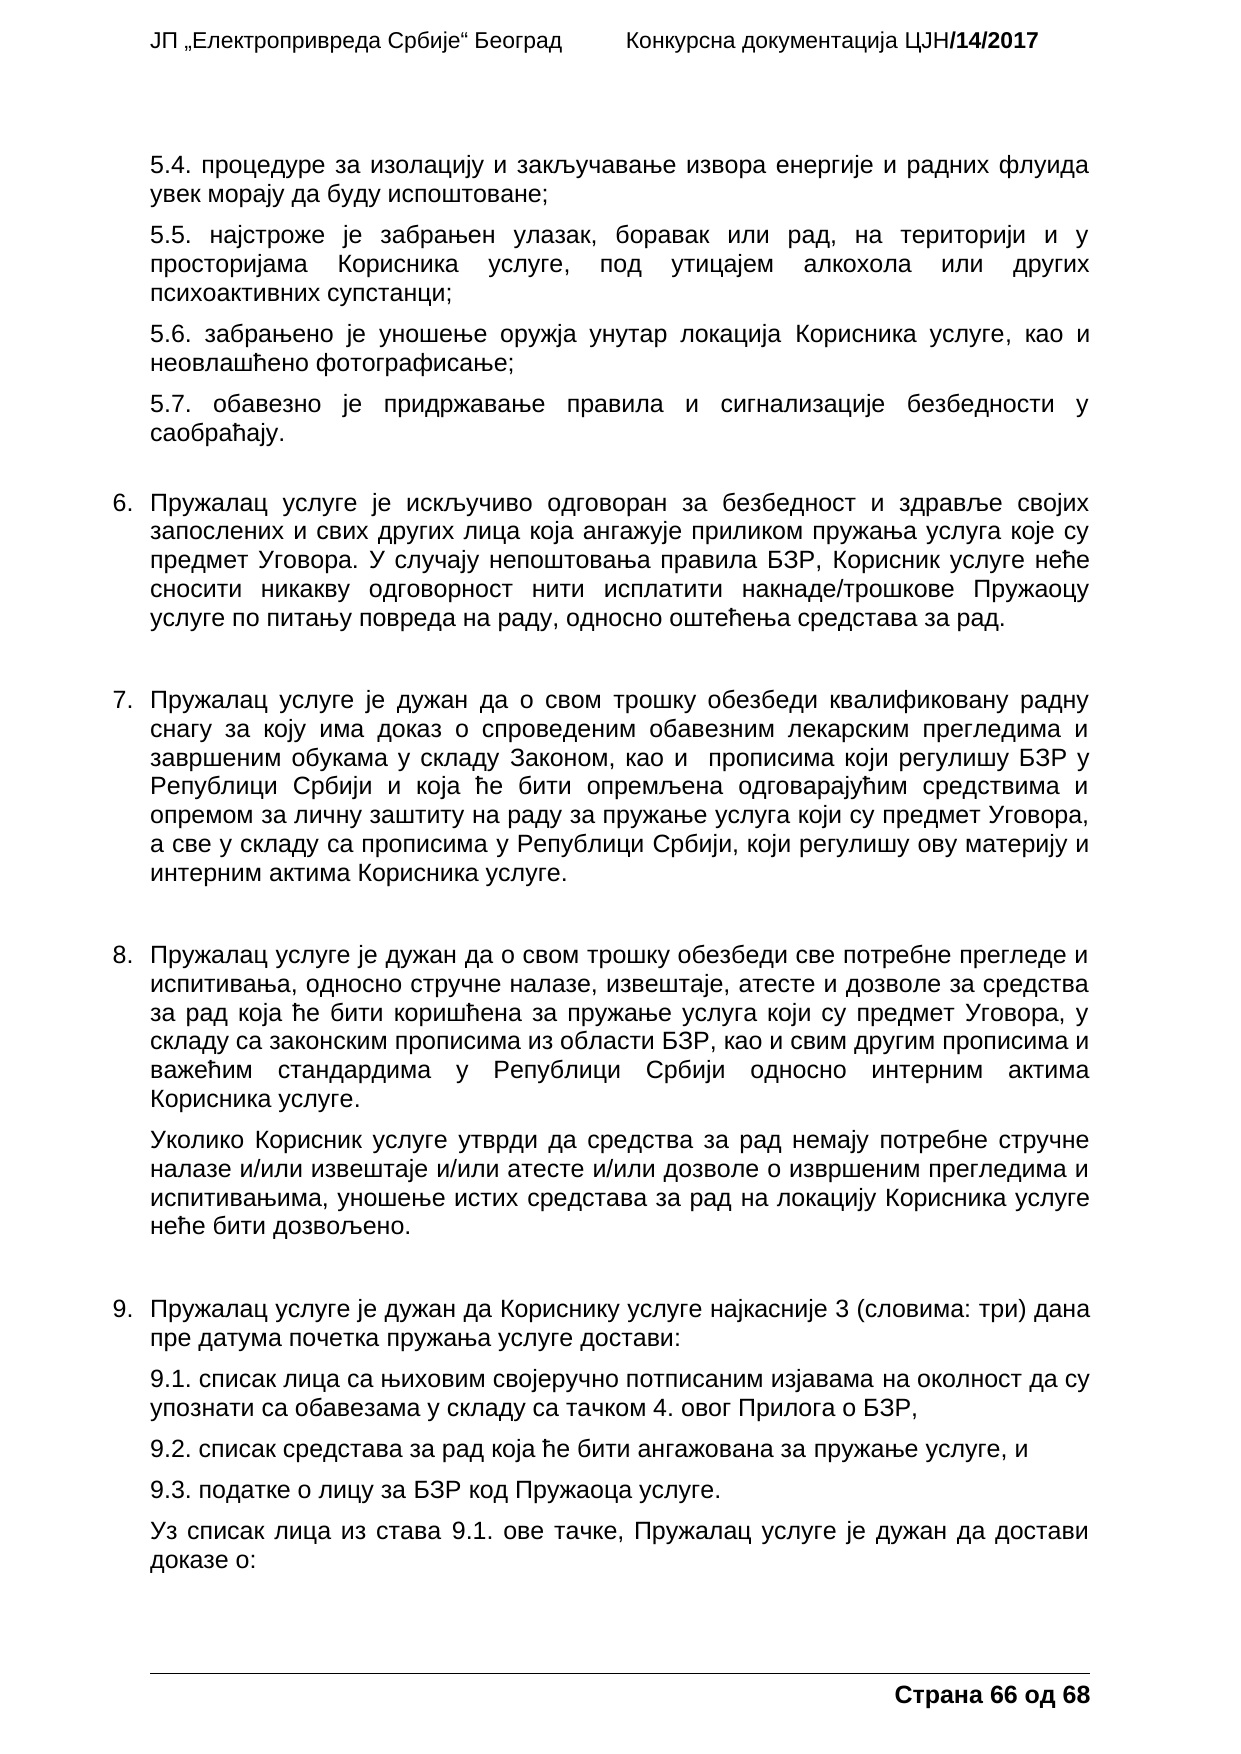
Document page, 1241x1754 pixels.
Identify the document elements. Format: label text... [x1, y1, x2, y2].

text 5.5. најстроже је забрањен улазак, боравак или рад, на територији и у просторијама Корисника услуге, под утицајем алкохола или других психоактивних супстанци; [150, 220, 1090, 306]
text Уз списак лица из става 9.1. ове тачке, Пружалац услуге је дужан да достави доказе о: [150, 1516, 1090, 1574]
text 5.7. обавезно је придржавање правила и сигнализације безбедности у саобраћају. [150, 389, 1090, 446]
list Пружалац услуге је дужан да Кориснику услуге најкасније 3 (словима: три) дана пре датума почетка пружања услуге достави: [112, 1294, 1090, 1351]
text 5.4. процедуре за изолацију и закључавање извора енергије и радних флуида увек морају да буду испоштоване; [150, 150, 1090, 207]
text 9.2. списак средстава за рад која ће бити ангажована за пружање услуге, и [150, 1434, 1090, 1462]
text Уколико Корисник услуге утврди да средства за рад немају потребне стручне налазе и/или извештаје и/или атесте и/или дозволе о извршеним прегледима и испитивањима, уношење истих средстава за рад на локацију Корисника услуге неће бити дозвољено. [150, 1125, 1090, 1240]
list Пружалац услуге је дужан да о свом трошку обезбеди квалификовану радну снагу за коју има доказ о спроведеним обавезним лекарским прегледима и завршеним обукама у складу Законом, као и прописима који регулишу БЗР у Републици Србији и која ће бити опремљена одговарајућим средствима и опремом за личну заштиту на раду за пружање услуга који су предмет Уговора, а све у складу са прописима у Републици Србији, који регулишу ову материју и интерним актима Корисника услуге. [112, 685, 1090, 886]
text 5.6. забрањено је уношење оружја унутар локација Корисника услуге, као и неовлашћено фотографисање; [150, 319, 1090, 376]
text 9.3. податке о лицу за БЗР код Пружаоца услуге. [150, 1475, 1090, 1504]
list Пружалац услуге је дужан да о свом трошку обезбеди све потребне прегледе и испитивања, односно стручне налазе, извештаје, атесте и дозволе за средства за рад која ће бити коришћена за пружање услуга који су предмет Уговора, у складу са законским прописима из области БЗР, као и свим другим прописима и важећим стандардима у Републици Србији односно интерним актима Корисника услуге. [112, 940, 1090, 1112]
text 9.1. списак лица са њиховим својеручно потписаним изјавама на околност да су упознати са обавезама у складу са тачком 4. овог Прилога о БЗР, [150, 1364, 1090, 1421]
list Пружалац услуге је искључиво одговоран за безбедност и здравље својих запослених и свих других лица која ангажује приликом пружања услуга које су предмет Уговора. У случају непоштовања правила БЗР, Корисник услуге неће сносити никакву одговорност нити исплатити накнаде/трошкове Пружаоцу услуге по питању повреда на раду, односно оштећења средстава за рад. [112, 487, 1090, 631]
